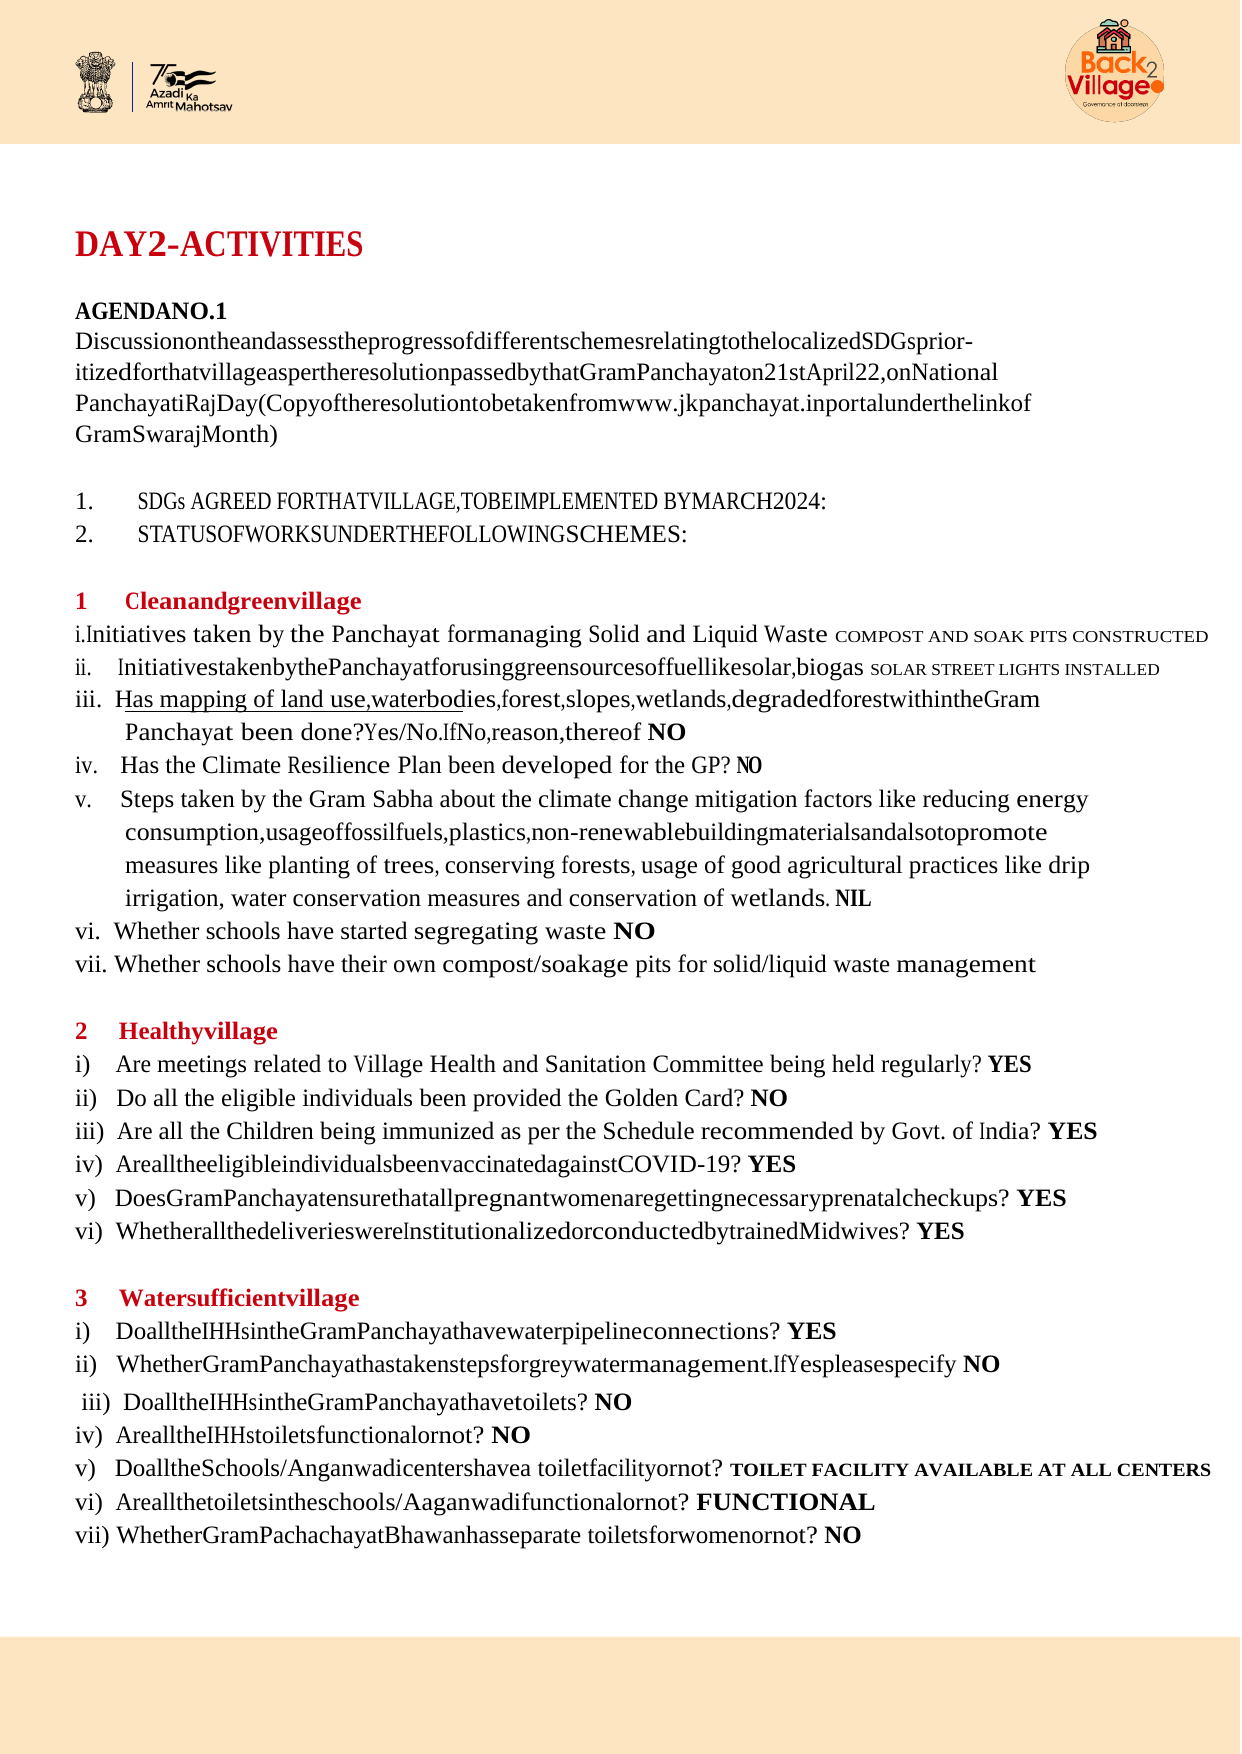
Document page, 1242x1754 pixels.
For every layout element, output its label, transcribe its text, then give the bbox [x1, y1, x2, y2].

text 2 Healthyvillage [75, 1016, 1242, 1045]
text iv. Has the Climate Resilience Plan been developed for the GP? NO [75, 751, 1242, 779]
text v. Steps taken by the Gram Sabha about the climate change mitigation factors like reducing energy consumption,usageoffossilfuels,plastics,non-renewablebuildingmaterialsandalsotopromote measures like planting of trees, conserving forests, usage of good agricultural practices like drip irrigation, water conservation measures and conservation of wetlands. NIL [75, 784, 1147, 912]
text vi) Areallthetoiletsintheschools/Aaganwadifunctionalornot? FUNCTIONAL [75, 1487, 1242, 1516]
text iii) Are all the Children being immunized as per the Schedule recommended by Govt. of India? YES [75, 1116, 1242, 1145]
text Panchayat been done?Yes/No.IfNo,reason,thereof NO [125, 717, 1242, 746]
text DAY2-ACTIVITIES [75, 221, 1242, 264]
text 1 Cleanandgreenvillage [75, 586, 1242, 615]
text vii. Whether schools have their own compost/soakage pits for solid/liquid waste management [75, 949, 1242, 978]
text ii. InitiativestakenbythePanchayatforusinggreensourcesoffuellikesolar,biogas SOLAR STREET LIGHTS INSTALLED [75, 653, 1242, 681]
text vii) WhetherGramPachachayatBhawanhasseparate toiletsforwomenornot? NO [75, 1520, 1242, 1549]
text iv) ArealltheeligibleindividualsbeenvaccinatedagainstCOVID-19? YES [75, 1149, 1242, 1178]
text 2. STATUSOFWORKSUNDERTHEFOLLOWINGSCHEMES: [75, 519, 1242, 548]
picture [1063, 17, 1166, 124]
text i) DoalltheIHHsintheGramPanchayathavewaterpipelineconnections? YES [75, 1316, 1242, 1345]
text AGENDANO.1 [75, 296, 1242, 325]
picture [143, 59, 235, 114]
text ii) WhetherGramPanchayathastakenstepsforgreywatermanagement.IfYespleasespecify NO [75, 1349, 1069, 1378]
text 3 Watersufficientvillage [75, 1283, 1242, 1312]
text DiscussionontheandassesstheprogressofdifferentschemesrelatingtothelocalizedSDGsprior-itizedforthatvillageaspertheresolutionpassedbythatGramPanchayaton21stApril22,onNational PanchayatiRajDay(Copyoftheresolutiontobetakenfromwww.jkpanchayat.inportalunderthelinkof GramSwarajMonth) [75, 326, 1160, 448]
text iv) ArealltheIHHstoiletsfunctionalornot? NO [75, 1420, 1242, 1449]
picture [73, 49, 118, 115]
text i) Are meetings related to Village Health and Sanitation Committee being held regularly? YES [75, 1049, 1242, 1078]
text iii. Has mapping of land use,waterbodies,forest,slopes,wetlands,degradedforestwithintheGram [75, 684, 1242, 713]
text iii) DoalltheIHHsintheGramPanchayathavetoilets? NO [75, 1387, 1069, 1416]
text vi) WhetherallthedeliverieswereInstitutionalizedorconductedbytrainedMidwives? YES [75, 1216, 1242, 1245]
text i.Initiatives taken by the Panchayat formanaging Solid and Liquid Waste COMPOST AND SOAK PITS CONSTRUCTED [75, 619, 1242, 648]
text v) DoesGramPanchayatensurethatallpregnantwomenaregettingnecessaryprenatalcheckups? YES [75, 1183, 1242, 1212]
text 1. SDGs AGREED FORTHATVILLAGE,TOBEIMPLEMENTED BYMARCH2024: [75, 486, 1242, 515]
text v) DoalltheSchools/Anganwadicentershavea toiletfacilityornot? TOILET FACILITY AVAILABLE AT ALL CENTERS [75, 1453, 1242, 1482]
text ii) Do all the eligible individuals been provided the Golden Card? NO [75, 1083, 1242, 1112]
text vi. Whether schools have started segregating waste NO [75, 916, 1242, 945]
